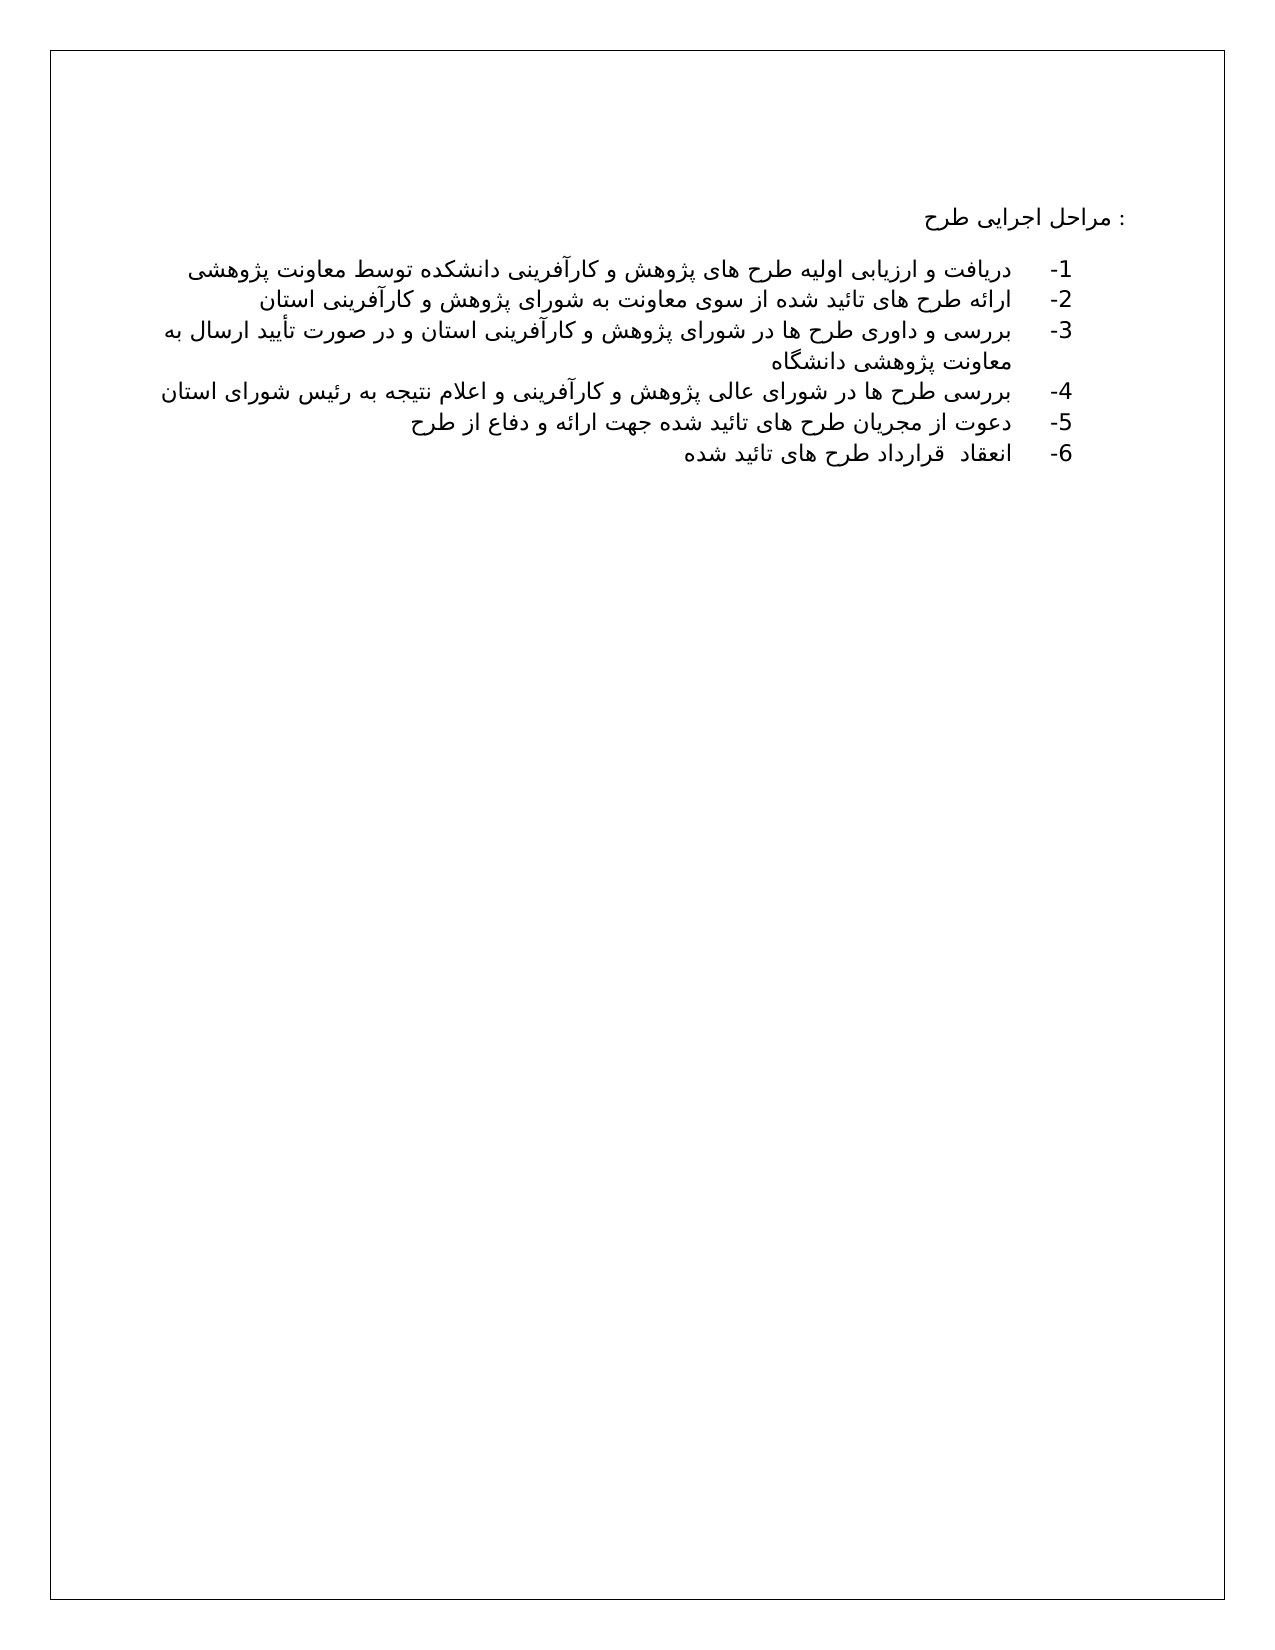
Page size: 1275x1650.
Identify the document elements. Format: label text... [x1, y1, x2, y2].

list انعقاد قرارداد طرح های تائید شده [150, 440, 1050, 466]
list بررسی طرح ها در شورای عالی پژوهش و کارآفرینی و اعلام نتیجه به رئیس شورای استان [150, 378, 1050, 405]
text مراحل اجرایی طرح : [150, 203, 1125, 231]
list دریافت و ارزیابی اولیه طرح های پژوهش و کارآفرینی دانشکده توسط معاونت پژوهشی [150, 256, 1050, 283]
list ارائه طرح های تائید شده از سوی معاونت به شورای پژوهش و کارآفرینی استان [150, 287, 1050, 313]
list دعوت از مجریان طرح های تائید شده جهت ارائه و دفاع از طرح [150, 409, 1050, 436]
list بررسی و داوری طرح ها در شورای پژوهش و کارآفرینی استان و در صورت تأیید ارسال به معاونت پژوهشی دانشگاه [150, 317, 1050, 374]
